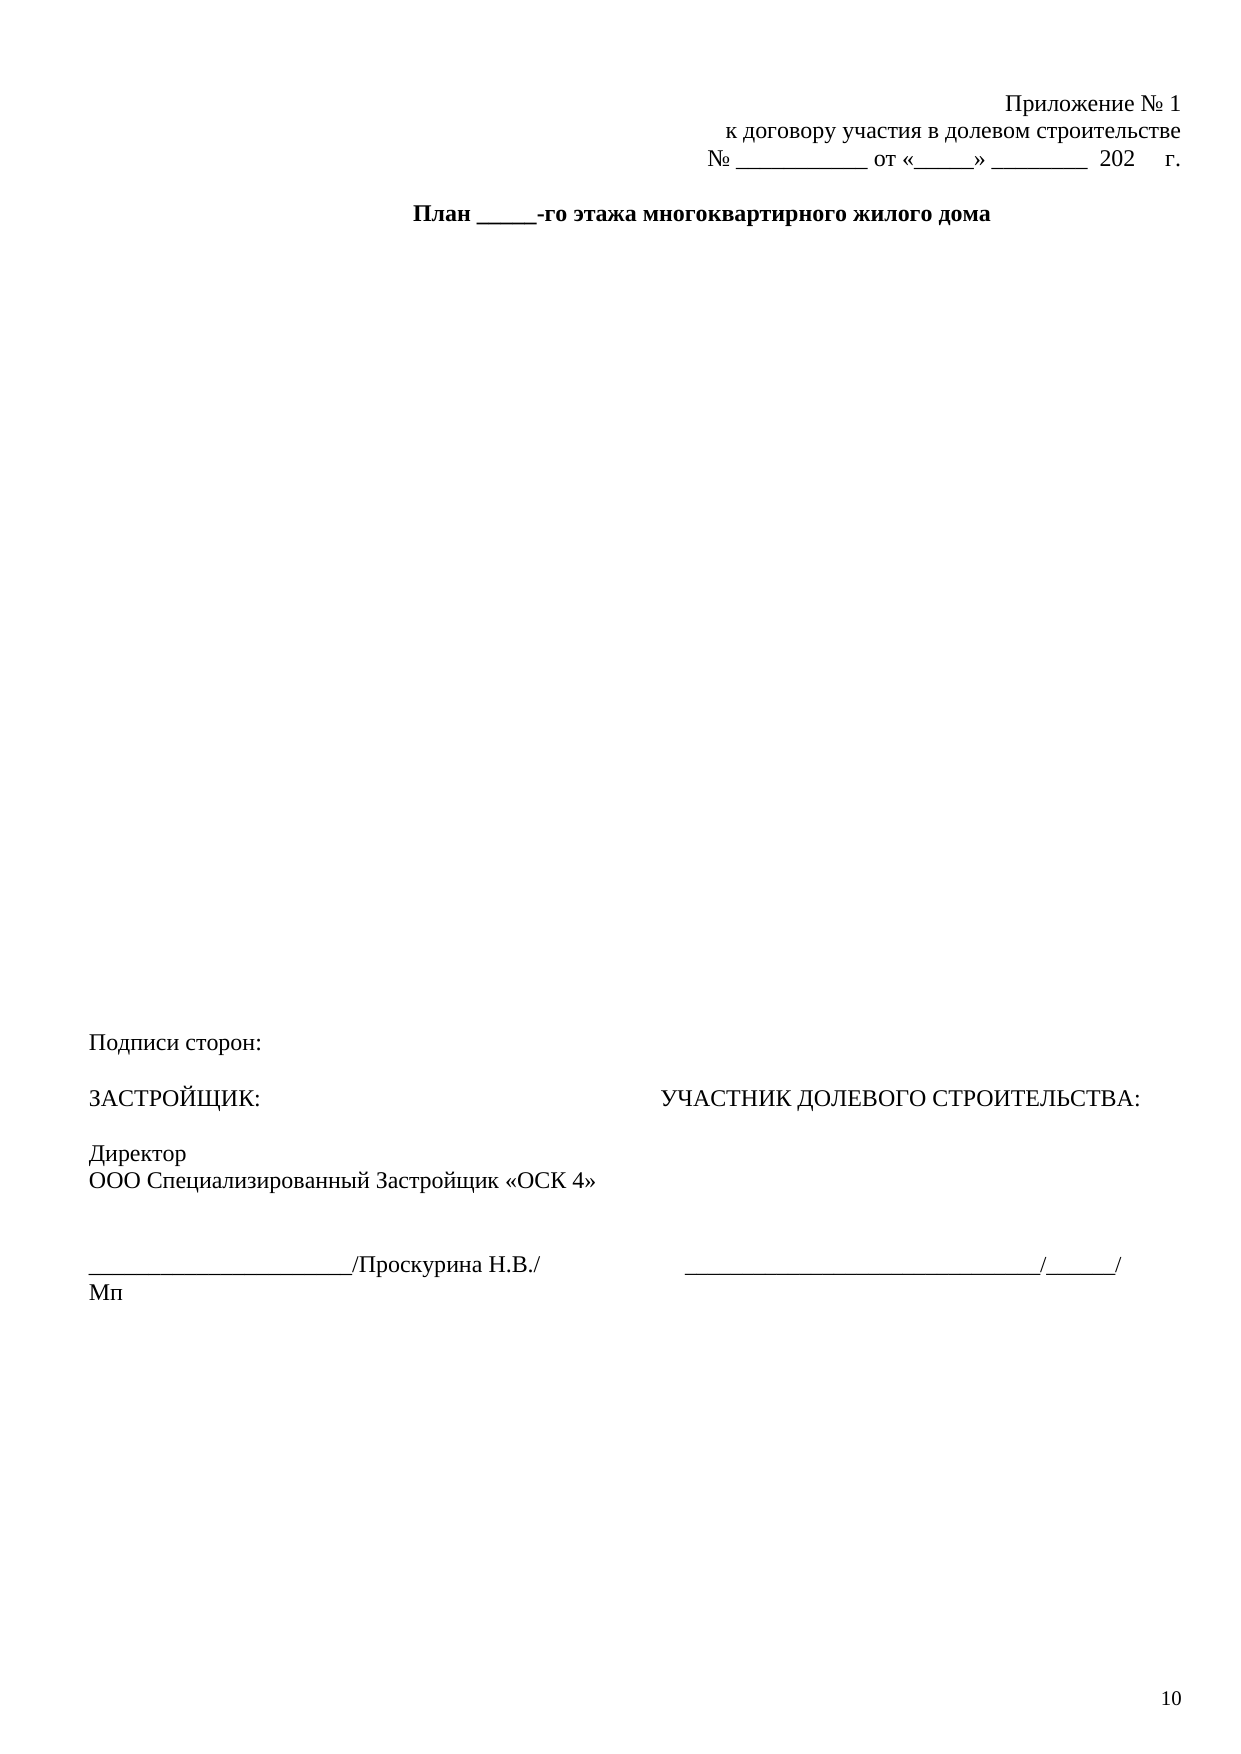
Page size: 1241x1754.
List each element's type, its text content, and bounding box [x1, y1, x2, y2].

text № ___________ от «_____» ________ 202 г. [89, 144, 1181, 171]
text к договору участия в долевом строительстве [89, 116, 1181, 144]
text Мп [89, 1278, 1181, 1306]
list ЗАСТРОЙЩИК: УЧАСТНИК ДОЛЕВОГО СТРОИТЕЛЬСТВА: [89, 1083, 1181, 1111]
list Директор [89, 1139, 1181, 1166]
list Приложение № 1 [89, 89, 1181, 116]
text Подписи сторон: [89, 1028, 1181, 1056]
list План _____-го этажа многоквартирного жилого дома [164, 199, 1181, 227]
text ______________________/Проскурина Н.В./ _______________________________/______/ [89, 1250, 1181, 1278]
list ООО Специализированный Застройщик «ОСК 4» [89, 1166, 1181, 1194]
